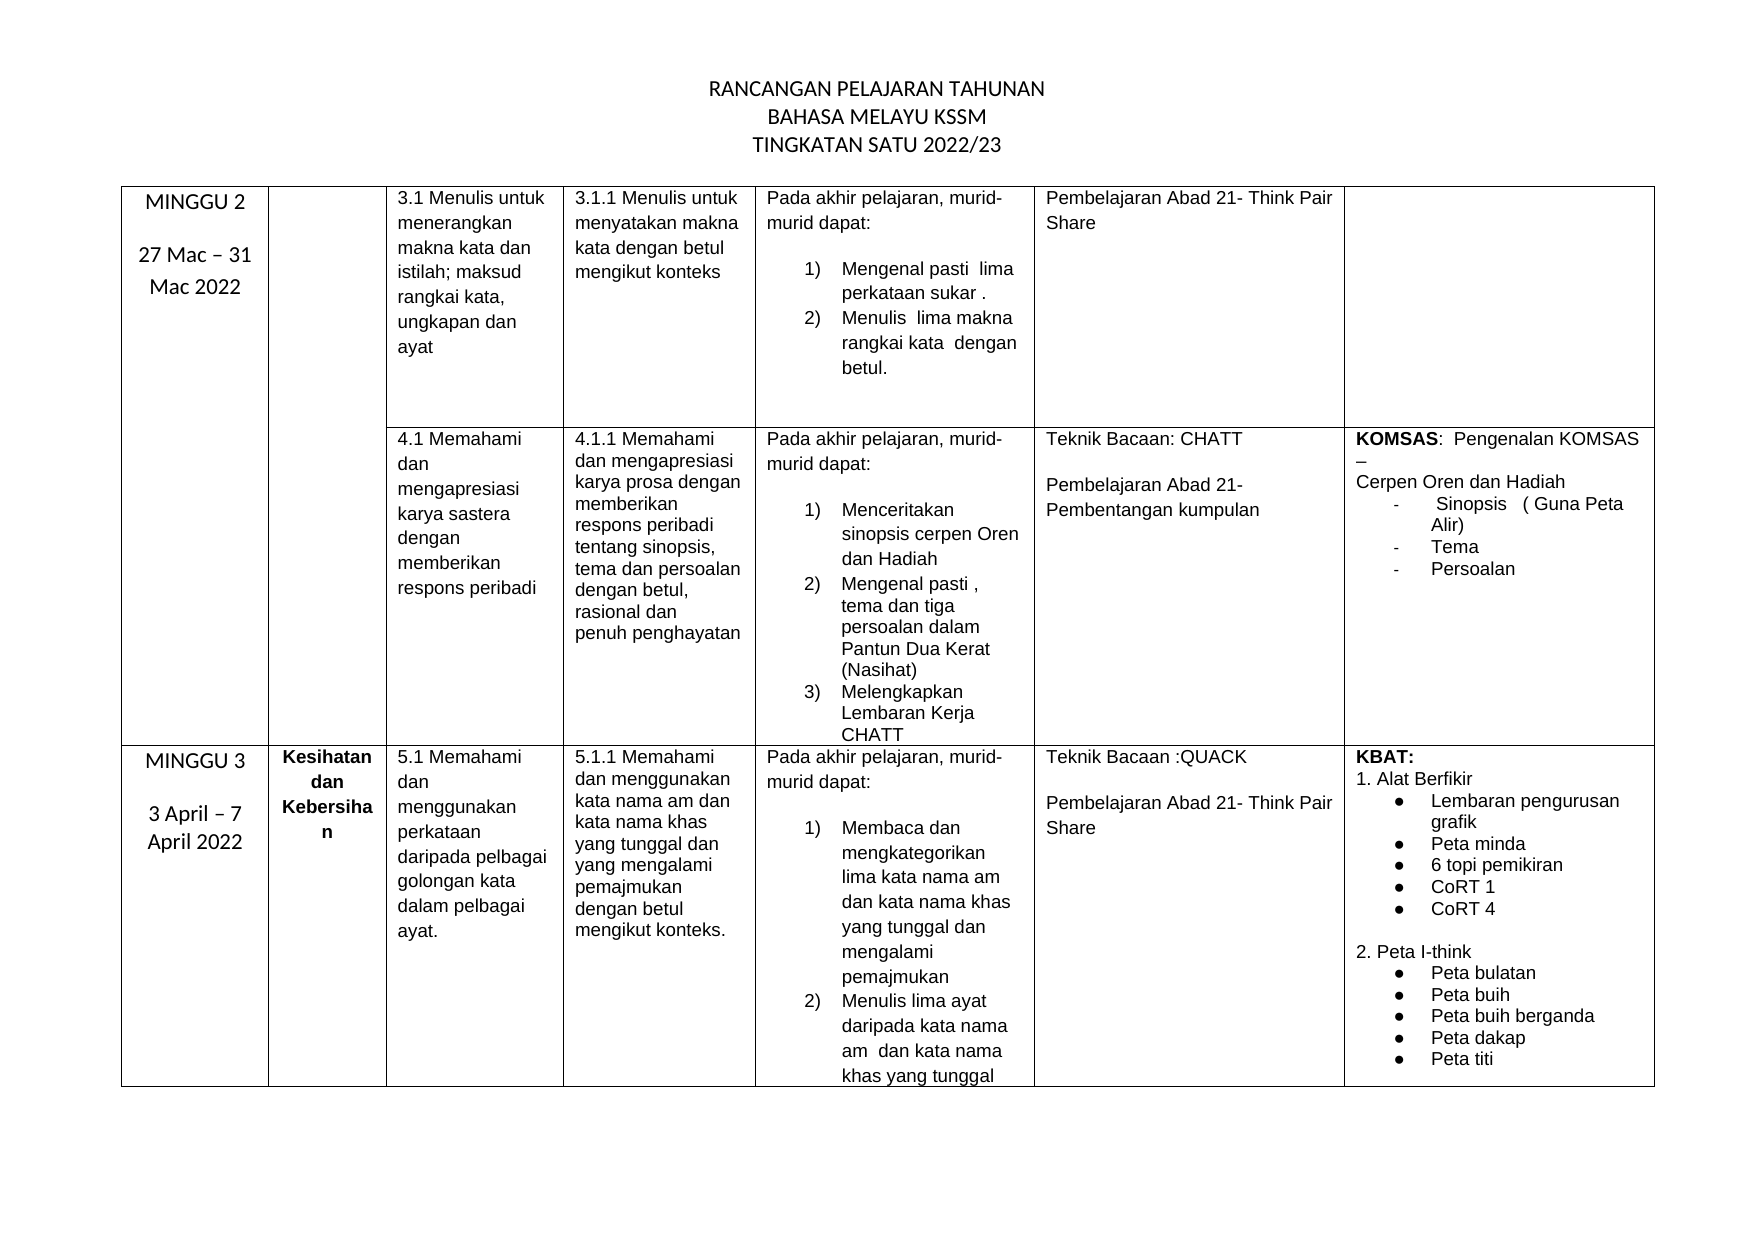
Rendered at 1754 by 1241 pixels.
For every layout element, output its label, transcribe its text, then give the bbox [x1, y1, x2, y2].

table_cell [122, 746, 268, 1086]
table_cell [1345, 746, 1654, 1086]
table_cell Pembelajaran Abad 21- Think Pair Share [1035, 187, 1344, 427]
table_cell Pada akhir pelajaran, murid-murid dapat: Mengenal pasti lima perkataan sukar . Menulis lima makna rangkai kata dengan betul. [756, 187, 1034, 427]
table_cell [269, 746, 386, 1086]
table_cell Pada akhir pelajaran, murid-murid dapat: Menceritakan sinopsis cerpen Oren dan Hadiah Mengenal pasti , tema dan tiga persoalan dalam Pantun Dua Kerat (Nasihat) Melengkapkan Lembaran Kerja CHATT [756, 428, 1034, 745]
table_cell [387, 746, 563, 1086]
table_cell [756, 746, 1034, 1086]
table_cell 3.1.1 Menulis untuk menyatakan makna kata dengan betul mengikut konteks [564, 187, 755, 427]
table_cell 4.1 Memahami dan mengapresiasi karya sastera dengan memberikan respons peribadi [387, 428, 563, 745]
table_cell MINGGU 2 27 Mac – 31 Mac 2022 [122, 187, 268, 745]
table_cell 3.1 Menulis untuk menerangkan makna kata dan istilah; maksud rangkai kata, ungkapan dan ayat [387, 187, 563, 427]
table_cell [1035, 746, 1344, 1086]
table_cell 4.1.1 Memahami dan mengapresiasi karya prosa dengan memberikan respons peribadi tentang sinopsis, tema dan persoalan dengan betul, rasional dan penuh penghayatan [564, 428, 755, 745]
table_cell [269, 187, 386, 745]
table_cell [564, 746, 755, 1086]
table_cell KOMSAS: Pengenalan KOMSAS – Cerpen Oren dan Hadiah Sinopsis ( Guna Peta Alir) Tema Persoalan [1345, 428, 1654, 745]
table_cell Teknik Bacaan: CHATT Pembelajaran Abad 21- Pembentangan kumpulan [1035, 428, 1344, 745]
